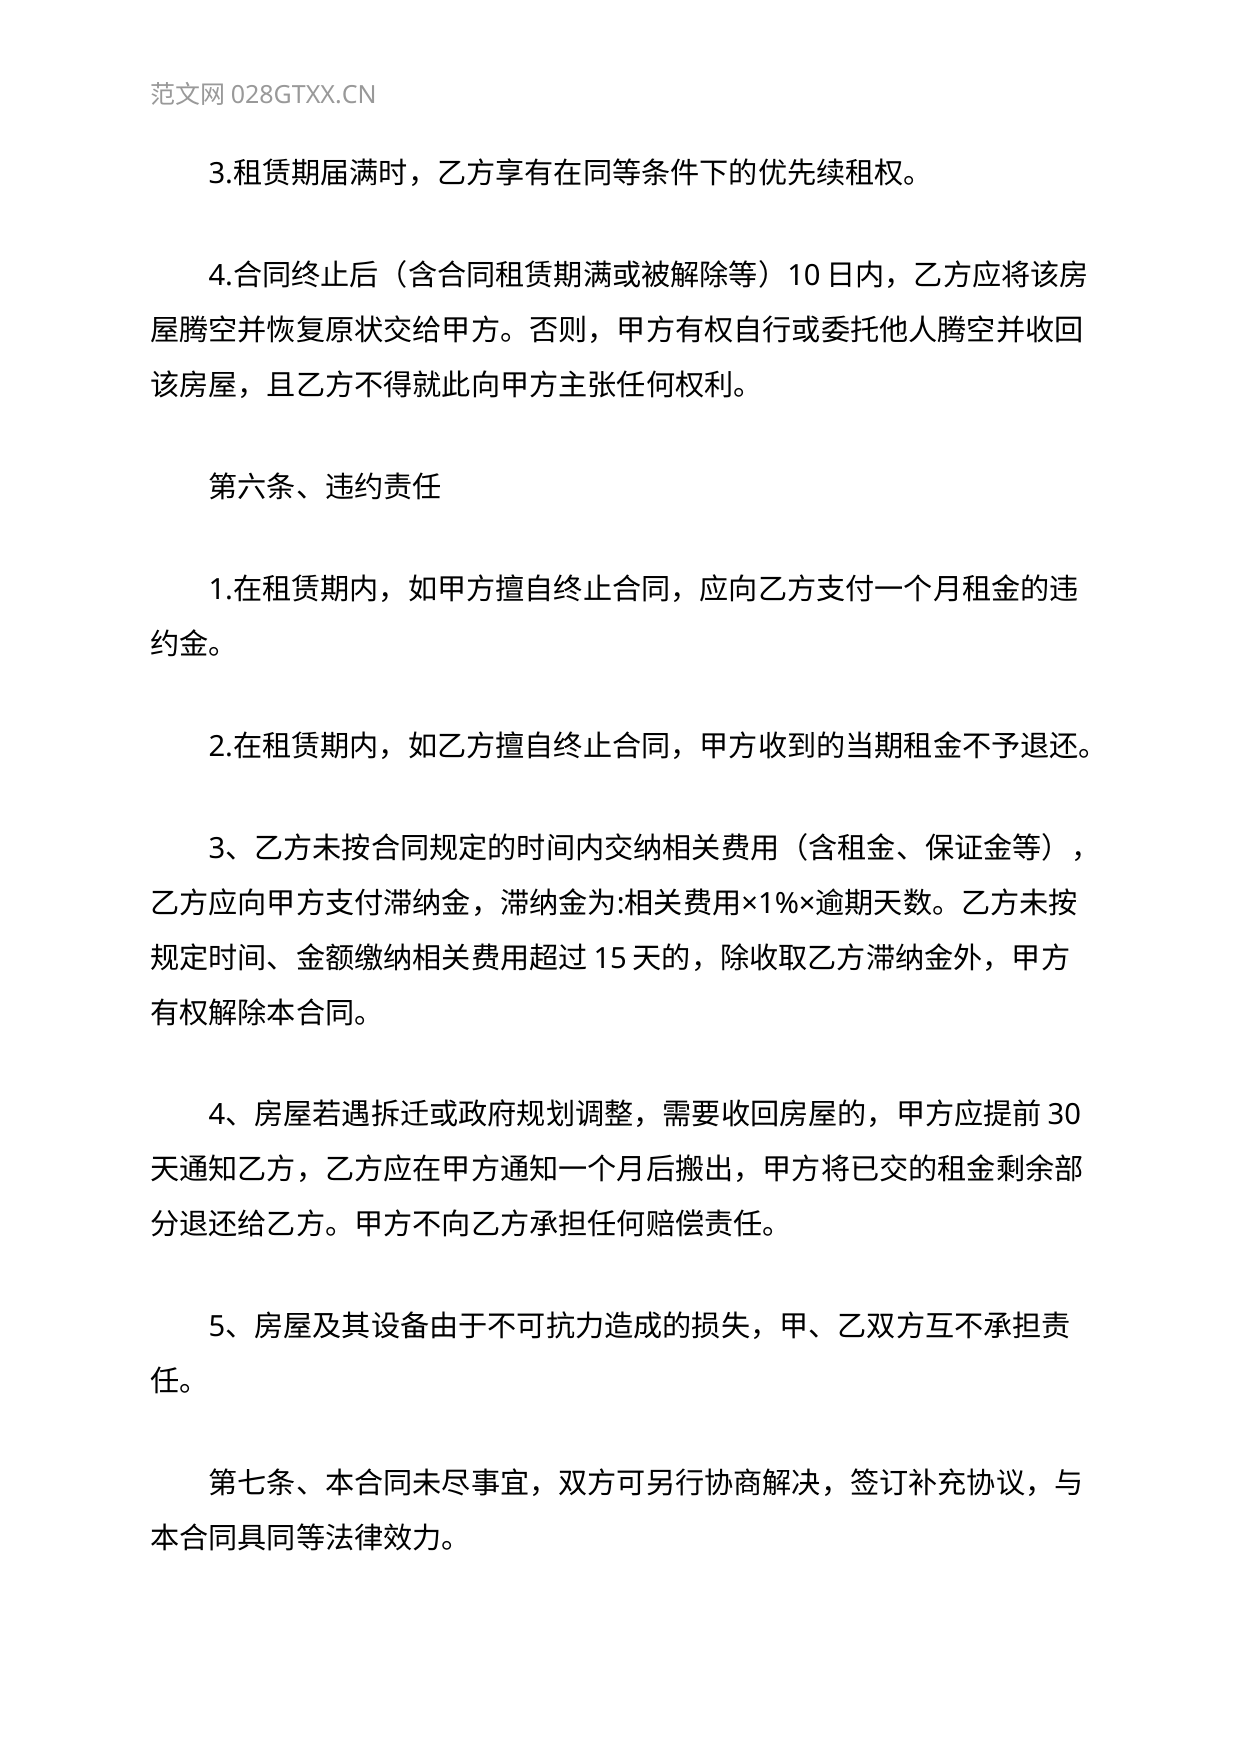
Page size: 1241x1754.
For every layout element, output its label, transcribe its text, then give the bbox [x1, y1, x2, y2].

text 4、房屋若遇拆迁或政府规划调整，需要收回房屋的，甲方应提前30天通知乙方，乙方应在甲方通知一个月后搬出，甲方将已交的租金剩余部分退还给乙方。甲方不向乙方承担任何赔偿责任。 [150, 1091, 1090, 1243]
text 5、房屋及其设备由于不可抗力造成的损失，甲、乙双方互不承担责任。 [150, 1303, 1090, 1400]
text 3、乙方未按合同规定的时间内交纳相关费用（含租金、保证金等），乙方应向甲方支付滞纳金，滞纳金为:相关费用×1%×逾期天数。乙方未按规定时间、金额缴纳相关费用超过15天的，除收取乙方滞纳金外，甲方有权解除本合同。 [150, 824, 1090, 1031]
text 2.在租赁期内，如乙方擅自终止合同，甲方收到的当期租金不予退还。 [150, 722, 1090, 764]
text 1.在租赁期内，如甲方擅自终止合同，应向乙方支付一个月租金的违约金。 [150, 565, 1090, 663]
text 3.租赁期届满时，乙方享有在同等条件下的优先续租权。 [150, 150, 1090, 192]
text 第七条、本合同未尽事宜，双方可另行协商解决，签订补充协议，与本合同具同等法律效力。 [150, 1459, 1090, 1557]
text 第六条、违约责任 [150, 464, 1090, 506]
text 4.合同终止后（含合同租赁期满或被解除等）10日内，乙方应将该房屋腾空并恢复原状交给甲方。否则，甲方有权自行或委托他人腾空并收回该房屋，且乙方不得就此向甲方主张任何权利。 [150, 252, 1090, 404]
